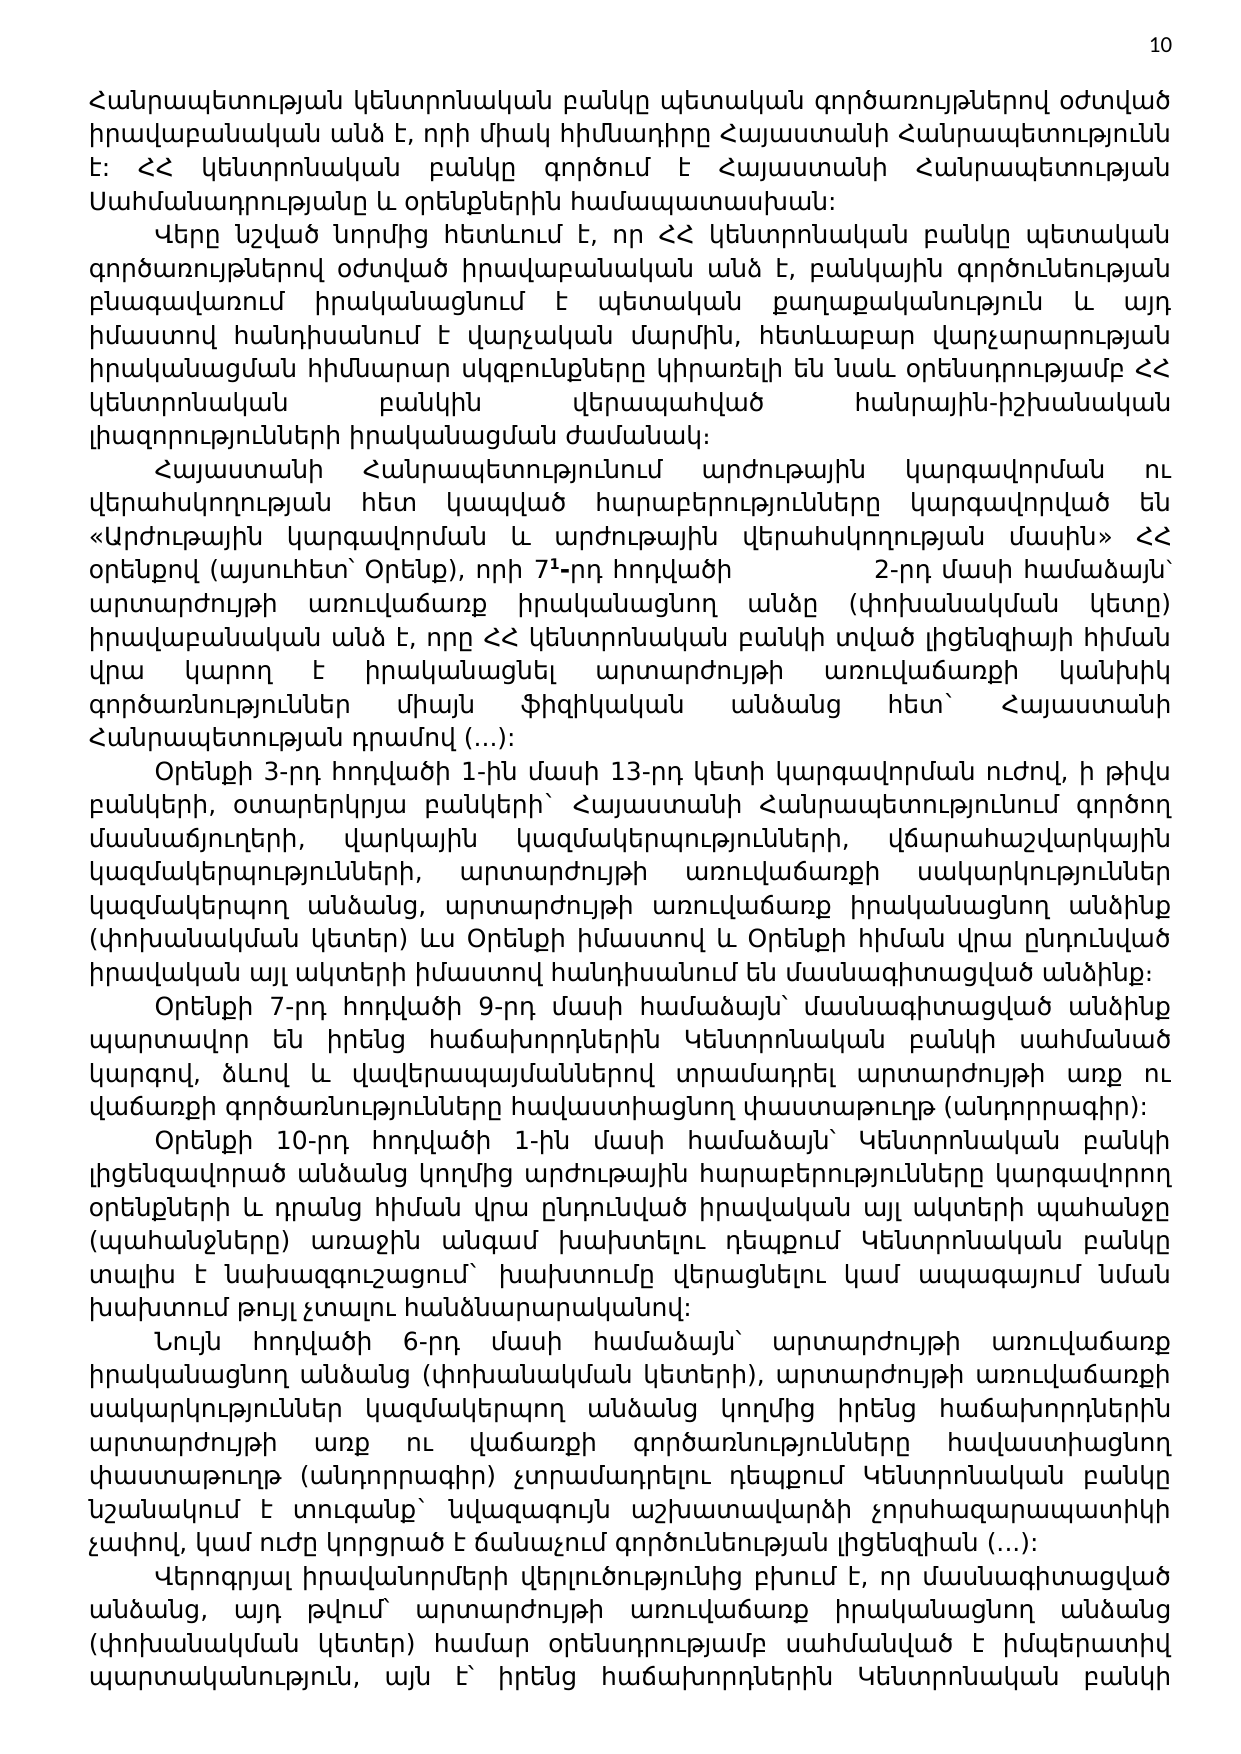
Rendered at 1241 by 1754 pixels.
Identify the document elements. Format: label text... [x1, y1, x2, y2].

text Նույն հոդվածի 6-րդ մասի համաձայն՝ արտարժույթի առուվաճառք իրականացնող անձանց (փոխանակման կետերի), արտարժույթի առուվաճառքի սակարկություններ կազմակերպող անձանց կողմից իրենց հաճախորդներին արտարժույթի առք ու վաճառքի գործառնությունները հավաստիացնող փաստաթուղթ (անդորրագիր) չտրամադրելու դեպքում Կենտրոնական բանկը նշանակում է տուգանք` նվազագույն աշխատավարձի չորսհազարապատիկի չափով, կամ ուժը կորցրած է ճանաչում գործունեության լիցենզիան (...): [89, 1327, 1172, 1557]
text Օրենքի 7-րդ հոդվածի 9-րդ մասի համաձայն՝ մասնագիտացված անձինք պարտավոր են իրենց հաճախորդներին Կենտրոնական բանկի սահմանած կարգով, ձևով և վավերապայմաններով տրամադրել արտարժույթի առք ու վաճառքի գործառնությունները հավաստիացնող փաստաթուղթ (անդորրագիր): [89, 992, 1172, 1121]
text Հայաստանի Հանրապետությունում արժութային կարգավորման ու վերահսկողության հետ կապված հարաբերությունները կարգավորված են «Արժութային կարգավորման և արժութային վերահսկողության մասին» ՀՀ օրենքով (այսուհետ՝ Օրենք), որի 71-րդ հոդվածի 2-րդ մասի համաձայն՝ արտարժույթի առուվաճառք իրականացնող անձը (փոխանակման կետը) իրավաբանական անձ է, որը ՀՀ կենտրոնական բանկի տված լիցենզիայի հիման վրա կարող է իրականացնել արտարժույթի առուվաճառքի կանխիկ գործառնություններ միայն ֆիզիկական անձանց հետ` Հայաստանի Հանրապետության դրամով (...): [89, 455, 1172, 752]
text Վերը նշված նորմից հետևում է, որ ՀՀ կենտրոնական բանկը պետական գործառույթներով օժտված իրավաբանական անձ է, բանկային գործունեության բնագավառում իրականացնում է պետական քաղաքականություն և այդ իմաստով հանդիսանում է վարչական մարմին, հետևաբար վարչարարության իրականացման հիմնարար սկզբունքները կիրառելի են նաև օրենսդրությամբ ՀՀ կենտրոնական բանկին վերապահված հանրային-իշխանական լիազորությունների իրականացման ժամանակ։ [89, 220, 1172, 451]
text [89, 1562, 1172, 1692]
text Օրենքի 10-րդ հոդվածի 1-ին մասի համաձայն՝ Կենտրոնական բանկի լիցենզավորած անձանց կողմից արժութային հարաբերությունները կարգավորող օրենքների և դրանց հիման վրա ընդունված իրավական այլ ակտերի պահանջը (պահանջները) առաջին անգամ խախտելու դեպքում Կենտրոնական բանկը տալիս է նախազգուշացում` խախտումը վերացնելու կամ ապագայում նման խախտում թույլ չտալու հանձնարարականով: [89, 1126, 1172, 1323]
text Օրենքի 3-րդ հոդվածի 1-ին մասի 13-րդ կետի կարգավորման ուժով, ի թիվս բանկերի, օտարերկրյա բանկերի` Հայաստանի Հանրապետությունում գործող մասնաճյուղերի, վարկային կազմակերպությունների, վճարահաշվարկային կազմակերպությունների, արտարժույթի առուվաճառքի սակարկություններ կազմակերպող անձանց, արտարժույթի առուվաճառք իրականացնող անձինք (փոխանակման կետեր) ևս Օրենքի իմաստով և Օրենքի հիման վրա ընդունված իրավական այլ ակտերի իմաստով հանդիսանում են մասնագիտացված անձինք։ [89, 757, 1172, 987]
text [89, 86, 1172, 216]
